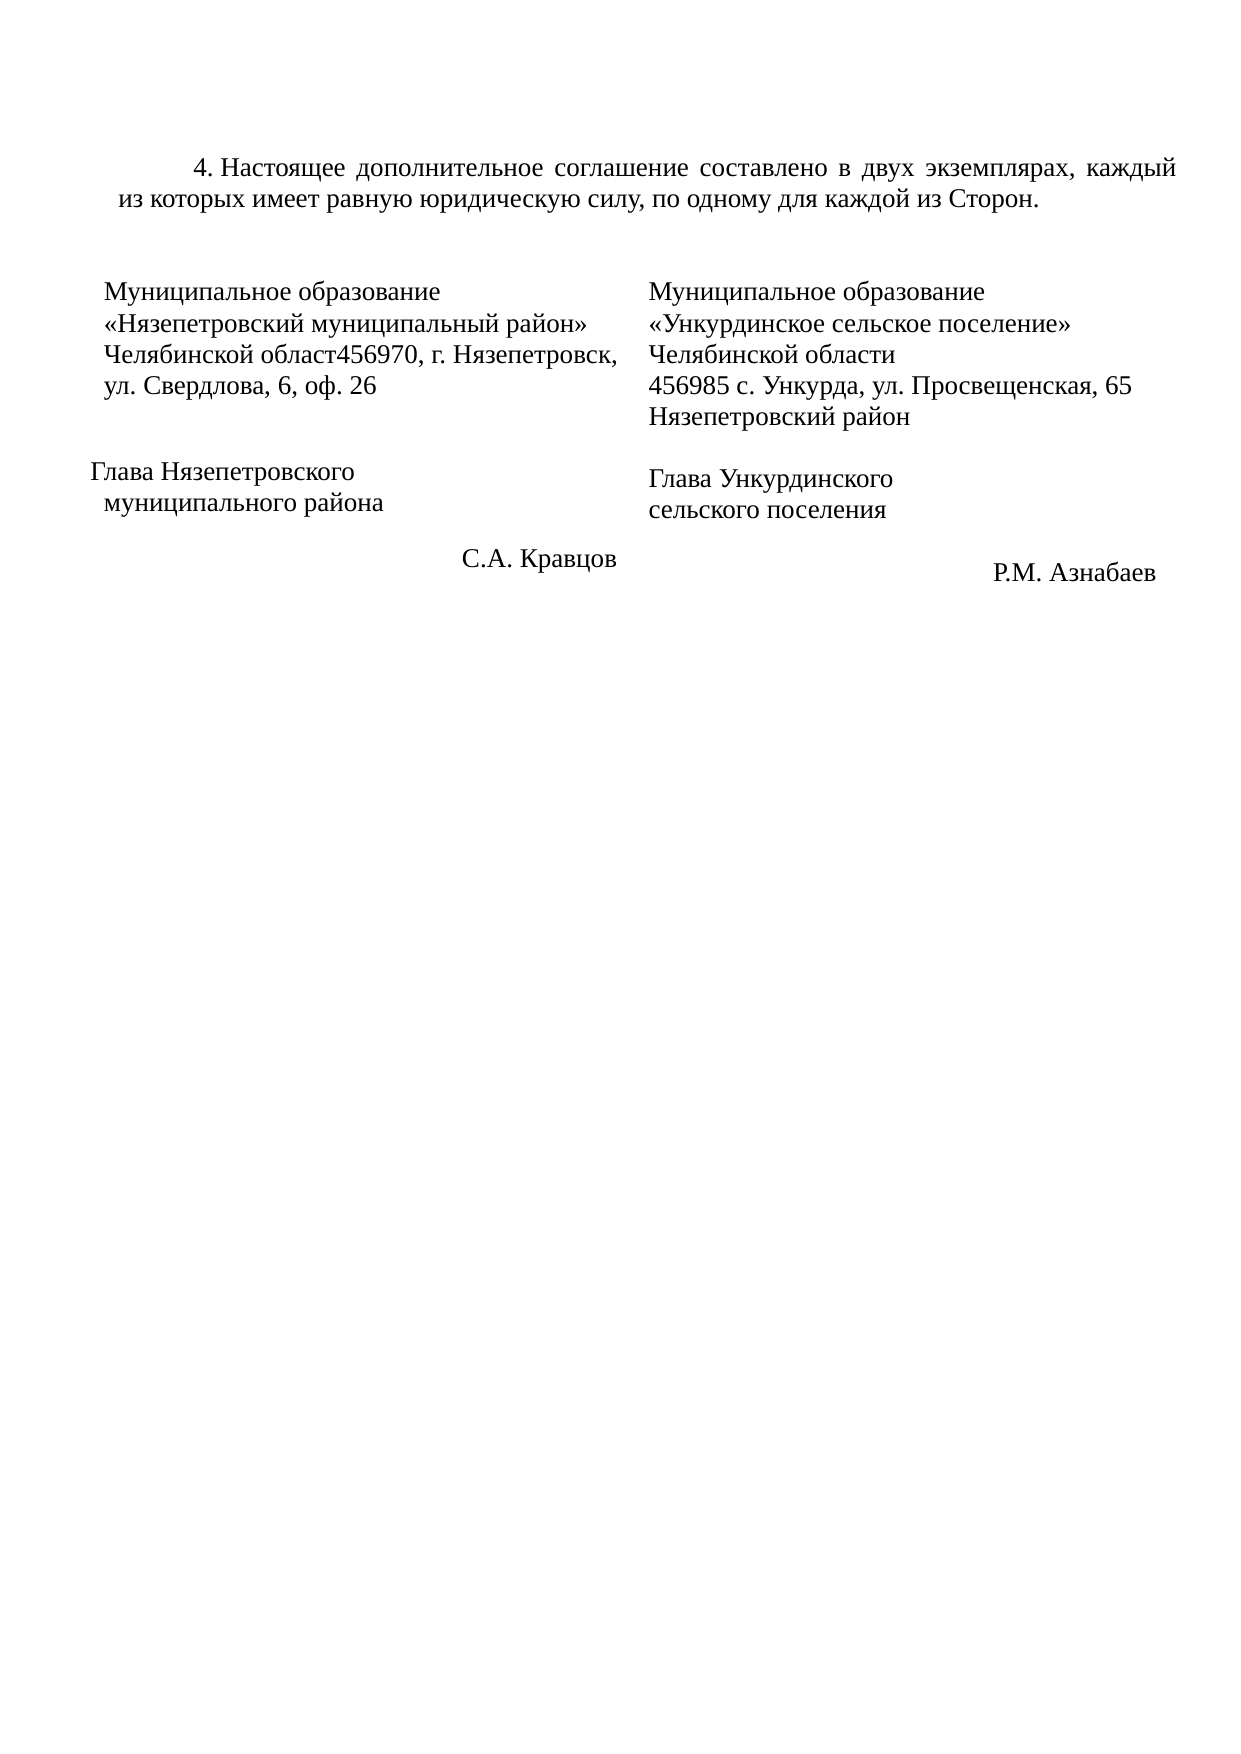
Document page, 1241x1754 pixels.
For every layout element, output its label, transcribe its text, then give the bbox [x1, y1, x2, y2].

text 4. Настоящее дополнительное соглашение составлено в двух экземплярах, каждый из которых имеет равную юридическую силу, по одному для каждой из Сторон. [118, 151, 1178, 213]
table_header Муниципальное образование «Ункурдинское сельское поселение» Челябинской области 456985 с. Ункурда, ул. Просвещенская, 65 Нязепетровский район Глава Ункурдинского сельского поселения Р.М. Азнабаев [637, 244, 1178, 587]
table_header Муниципальное образование «Нязепетровский муниципальный район» Челябинской област456970, г. Нязепетровск, ул. Свердлова, 6, оф. 26 Глава Нязепетровского муниципального района С.А. Кравцов [79, 244, 637, 587]
